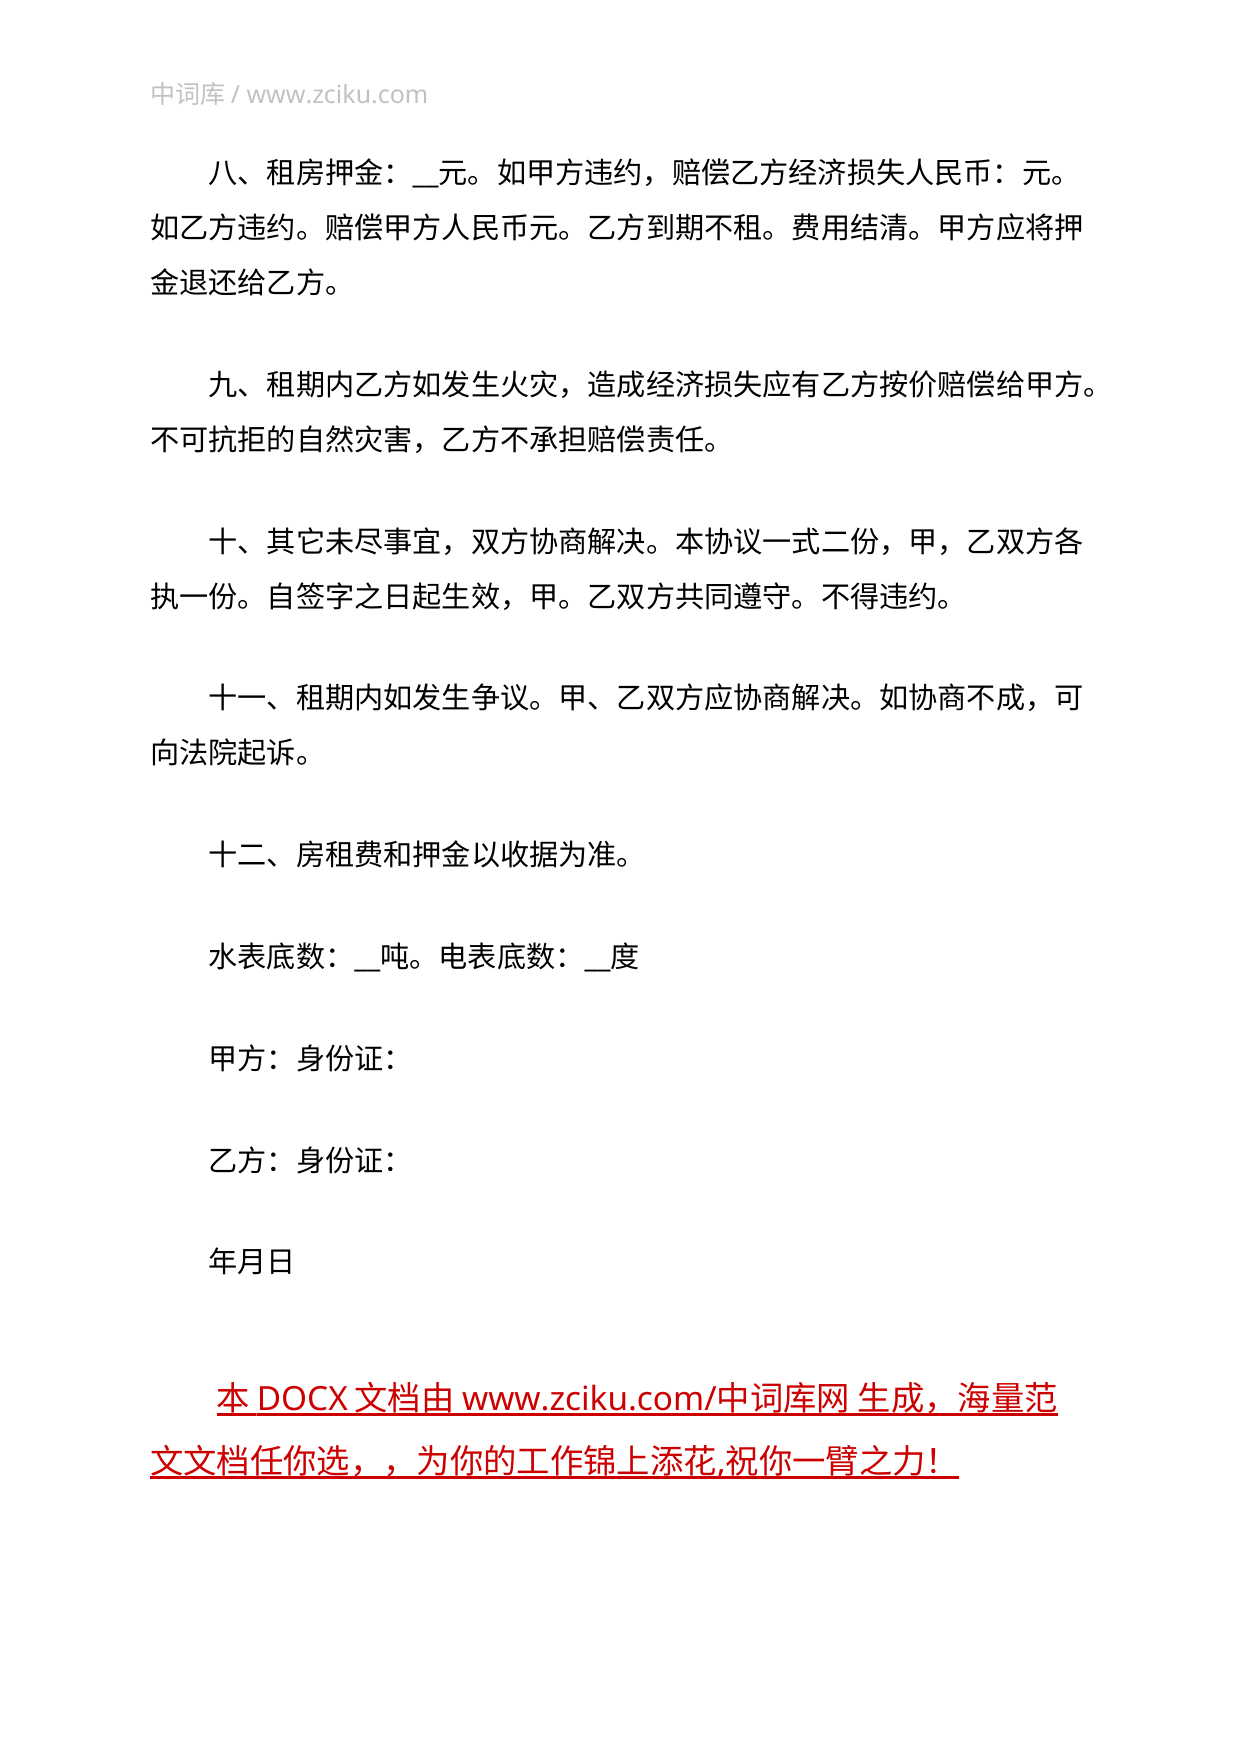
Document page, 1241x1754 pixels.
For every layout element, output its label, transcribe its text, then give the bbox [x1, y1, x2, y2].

text 乙方：身份证： [150, 1137, 1090, 1179]
text 甲方：身份证： [150, 1035, 1090, 1078]
text 水表底数：__吨。电表底数：__度 [150, 933, 1090, 976]
text 年月日 [150, 1239, 1090, 1281]
text 十、其它未尽事宜，双方协商解决。本协议一式二份，甲，乙双方各执一份。自签字之日起生效，甲。乙双方共同遵守。不得违约。 [150, 518, 1090, 616]
text 本DOCX文档由 www.zciku.com/中词库网 生成，海量范文文档任你选，，为你的工作锦上添花,祝你一臂之力！ [150, 1372, 1090, 1483]
text 九、租期内乙方如发生火灾，造成经济损失应有乙方按价赔偿给甲方。不可抗拒的自然灾害，乙方不承担赔偿责任。 [150, 362, 1090, 459]
text 八、租房押金：__元。如甲方违约，赔偿乙方经济损失人民币：元。如乙方违约。赔偿甲方人民币元。乙方到期不租。费用结清。甲方应将押金退还给乙方。 [150, 150, 1090, 302]
text 十二、房租费和押金以收据为准。 [150, 832, 1090, 874]
text 十一、租期内如发生争议。甲、乙双方应协商解决。如协商不成，可向法院起诉。 [150, 675, 1090, 772]
